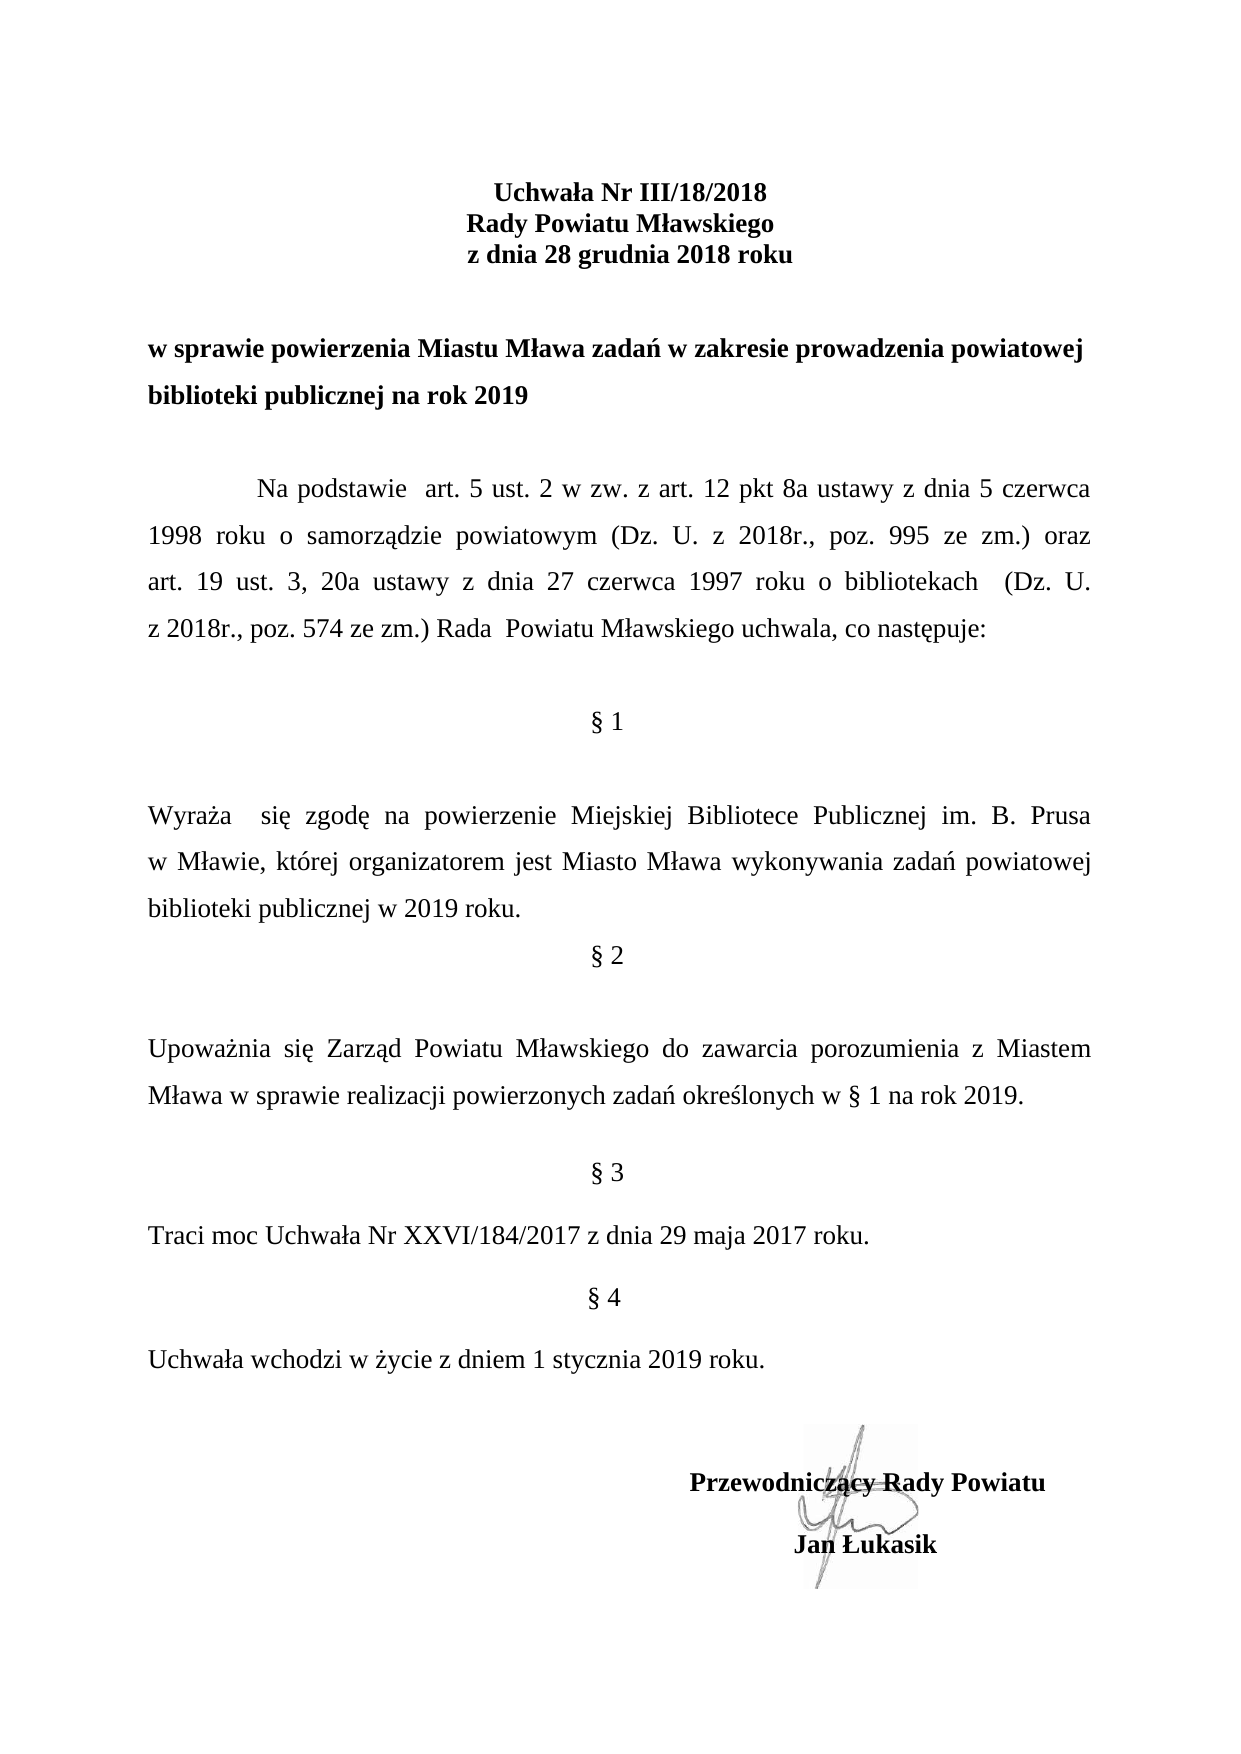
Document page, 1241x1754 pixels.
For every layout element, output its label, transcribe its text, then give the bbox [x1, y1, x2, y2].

text § 1 [148, 705, 1093, 737]
text § 2 [590, 939, 1093, 970]
text Rady Powiatu Mławskiego [148, 207, 1093, 239]
text Jan Łukasik [148, 1528, 1093, 1559]
picture [797, 1559, 919, 1589]
text Upoważnia się Zarząd Powiatu Mławskiego do zawarcia porozumienia z Miastem Mława w sprawie realizacji powierzonych zadań określonych w § 1 na rok 2019. [148, 1032, 1093, 1110]
picture [797, 1424, 919, 1466]
text § 4 [148, 1281, 1093, 1312]
text w sprawie powierzenia Miastu Mława zadań w zakresie prowadzenia powiatowej [148, 332, 1093, 363]
text § 3 [148, 1157, 1093, 1188]
text Uchwała Nr III/18/2018 [148, 176, 1093, 207]
text z dnia 28 grudnia 2018 roku [148, 239, 1093, 270]
text Traci moc Uchwała Nr XXVI/184/2017 z dnia 29 maja 2017 roku. [148, 1219, 1093, 1250]
text Uchwała wchodzi w życie z dniem 1 stycznia 2019 roku. [148, 1343, 1093, 1374]
text biblioteki publicznej na rok 2019 [148, 379, 1093, 410]
text Na podstawie art. 5 ust. 2 w zw. z art. 12 pkt 8a ustawy z dnia 5 czerwca 1998 roku o samorządzie powiatowym (Dz. U. z 2018r., poz. 995 ze zm.) oraz art. 19 ust. 3, 20a ustawy z dnia 27 czerwca 1997 roku o bibliotekach (Dz. U. z 2018r., poz. 574 ze zm.) Rada Powiatu Mławskiego uchwala, co następuje: [148, 472, 1092, 643]
picture [797, 1497, 919, 1528]
text Wyraża się zgodę na powierzenie Miejskiej Bibliotece Publicznej im. B. Prusa w Mławie, której organizatorem jest Miasto Mława wykonywania zadań powiatowej biblioteki publicznej w 2019 roku. [148, 799, 1093, 923]
text Przewodniczący Rady Powiatu [148, 1466, 1093, 1497]
